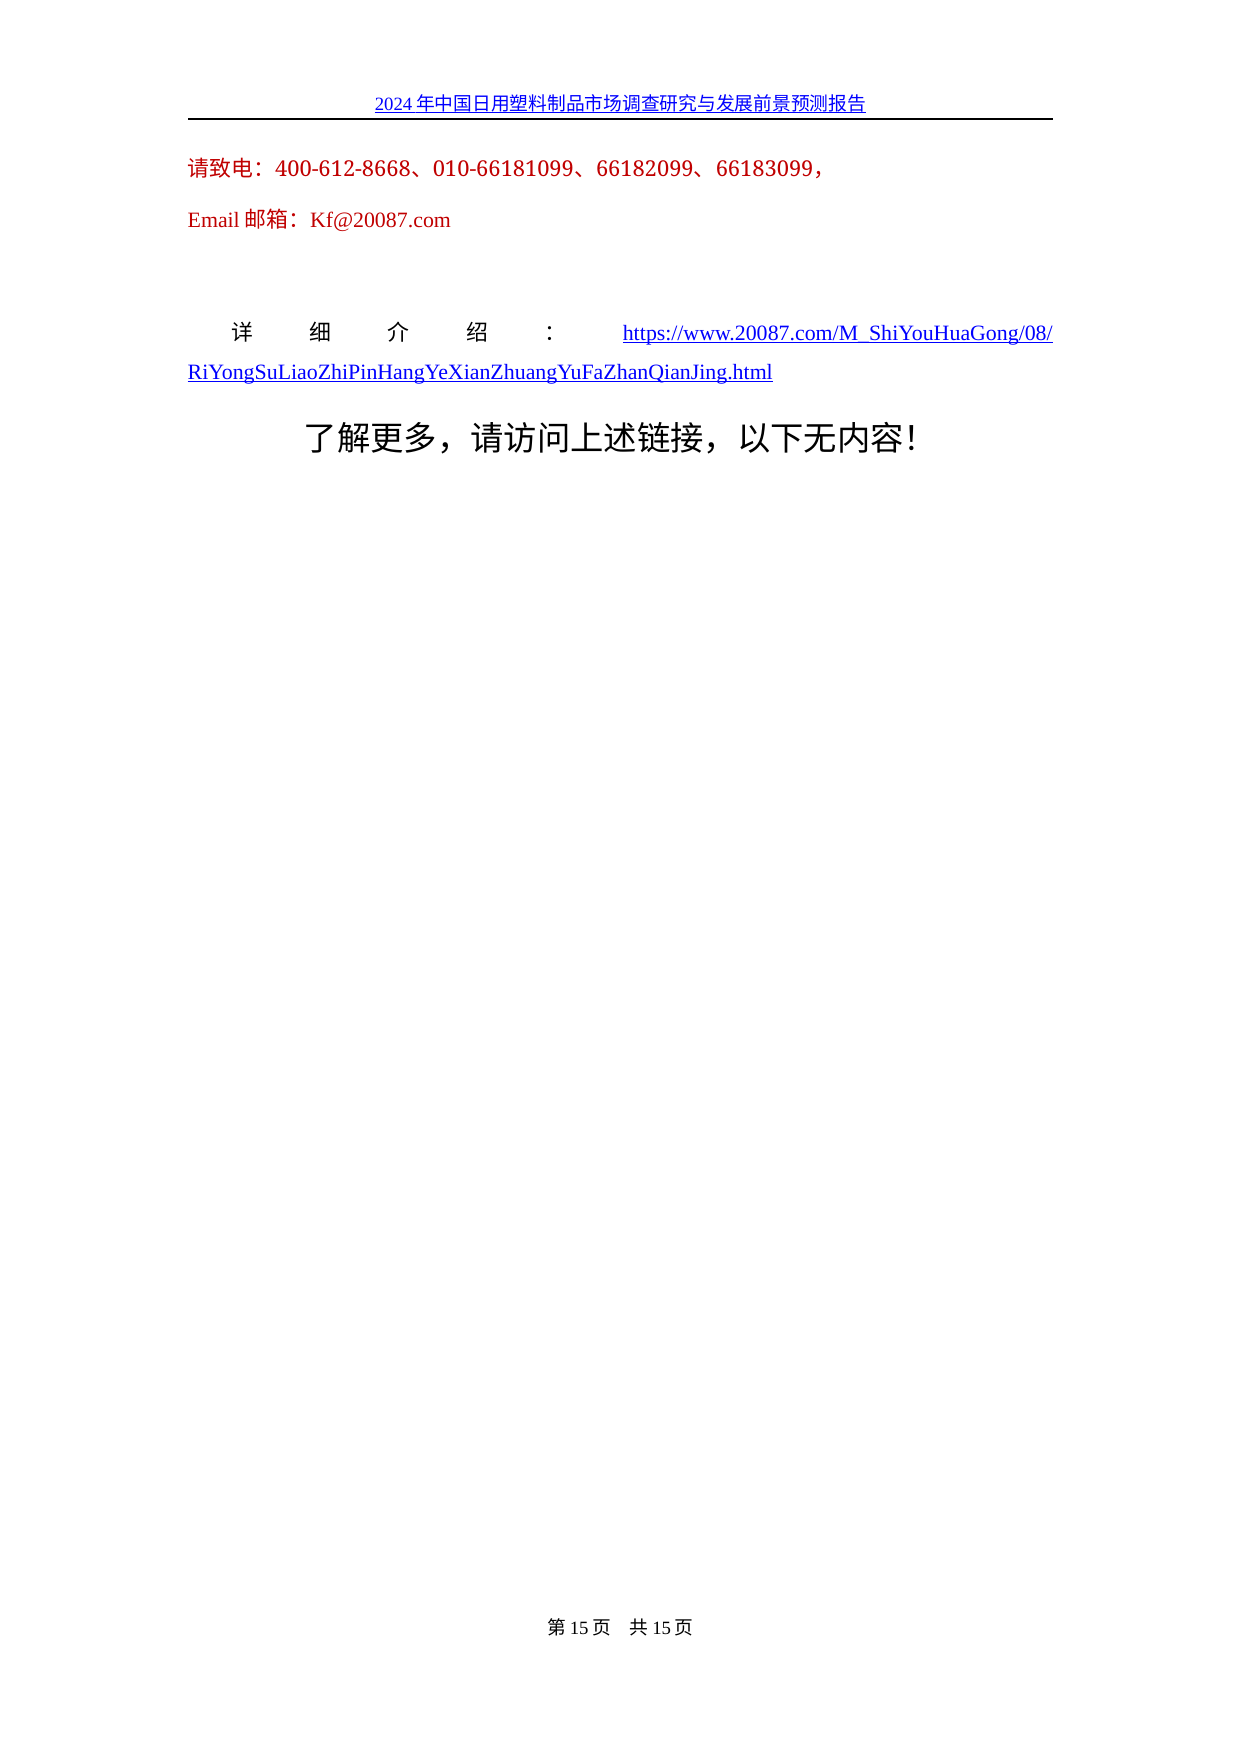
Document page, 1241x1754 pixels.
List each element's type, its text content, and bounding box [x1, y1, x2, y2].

text 请致电：400-612-8668、010-66181099、66182099、66183099， [187, 150, 1053, 183]
title 了解更多，请访问上述链接，以下无内容！ [187, 404, 1053, 469]
text Email邮箱：Kf@20087.com [187, 202, 1053, 234]
text 详细介绍：https://www.20087.com/M_ShiYouHuaGong/08/RiYongSuLiaoZhiPinHangYeXianZhuangYuFaZhanQianJing.html [187, 315, 1053, 388]
